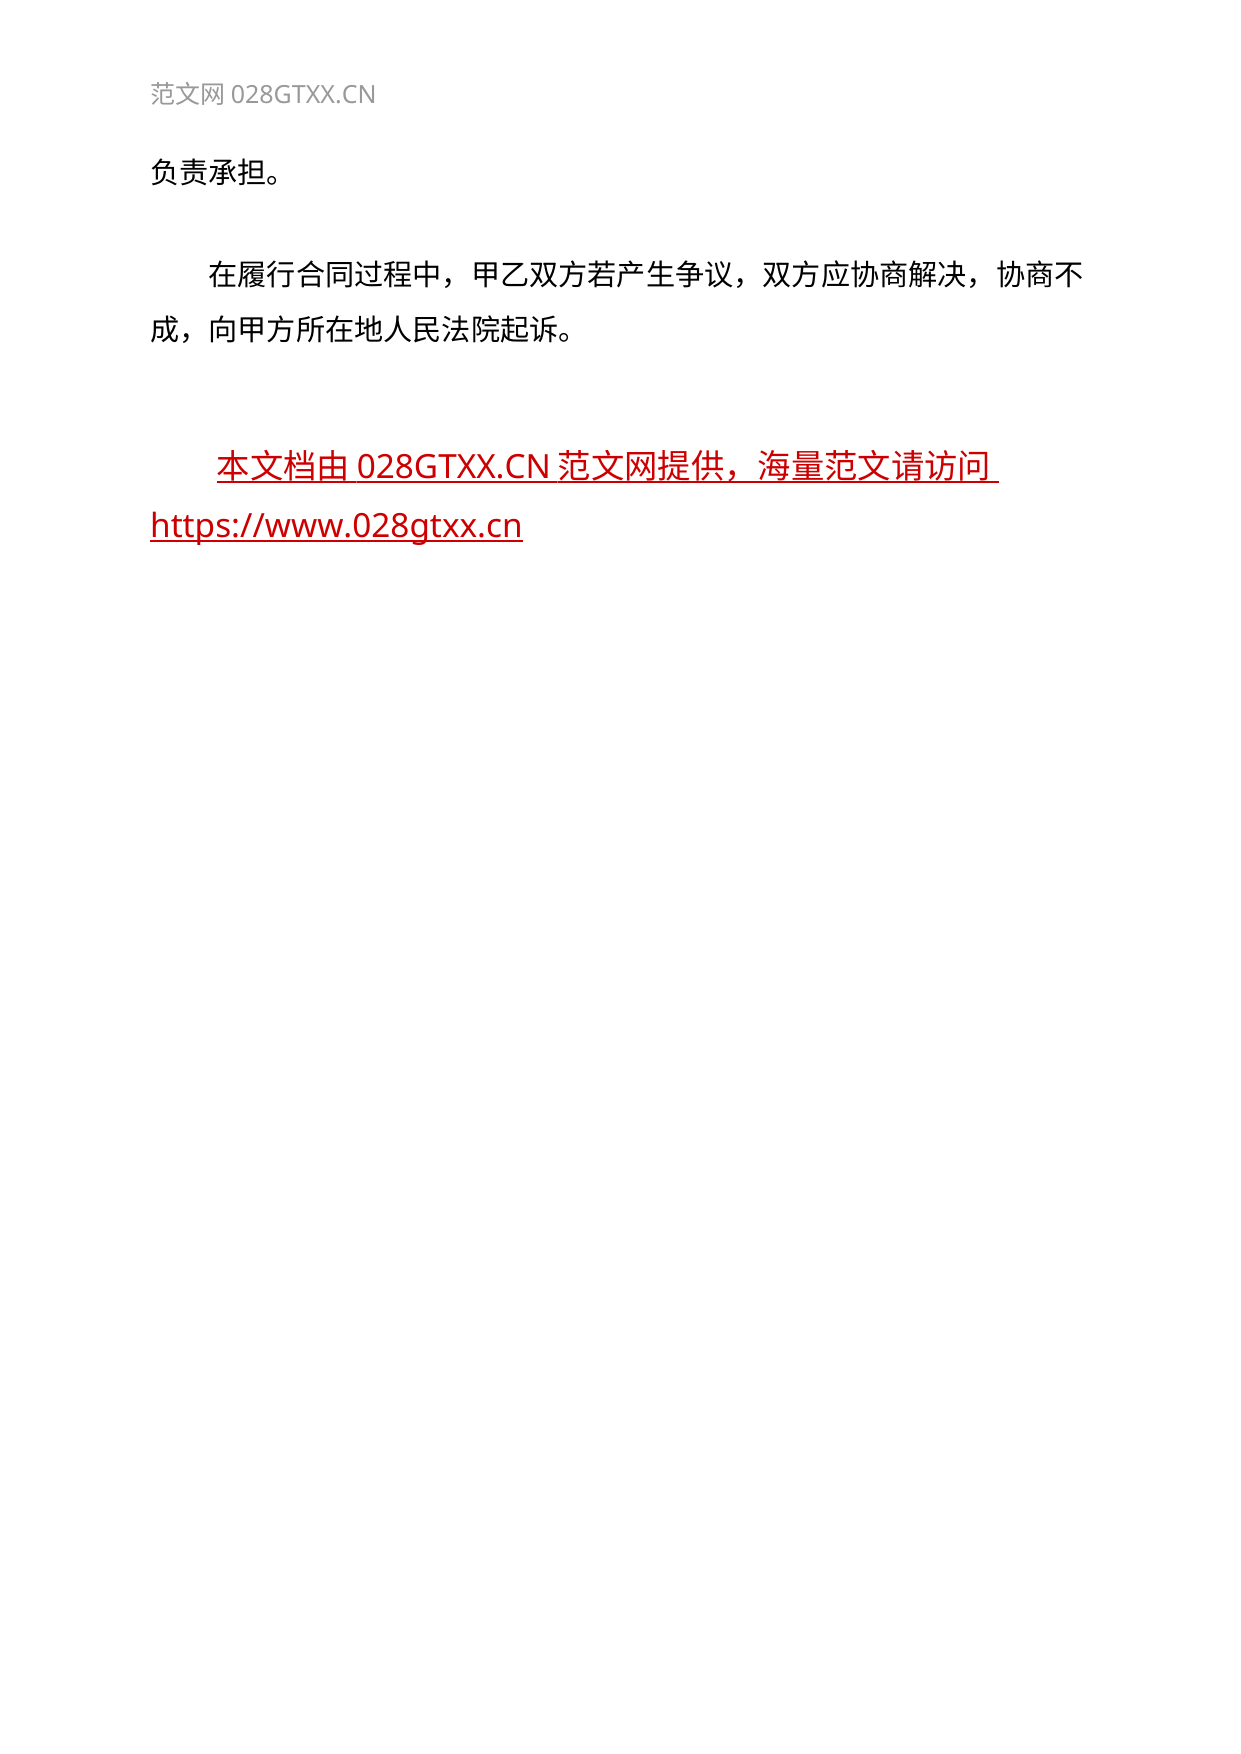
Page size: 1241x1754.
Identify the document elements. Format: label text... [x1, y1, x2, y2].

text 本文档由028GTXX.CN范文网提供，海量范文请访问 https://www.028gtxx.cn [150, 440, 1090, 547]
text 在履行合同过程中，甲乙双方若产生争议，双方应协商解决，协商不成，向甲方所在地人民法院起诉。 [150, 252, 1090, 349]
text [150, 150, 1090, 192]
